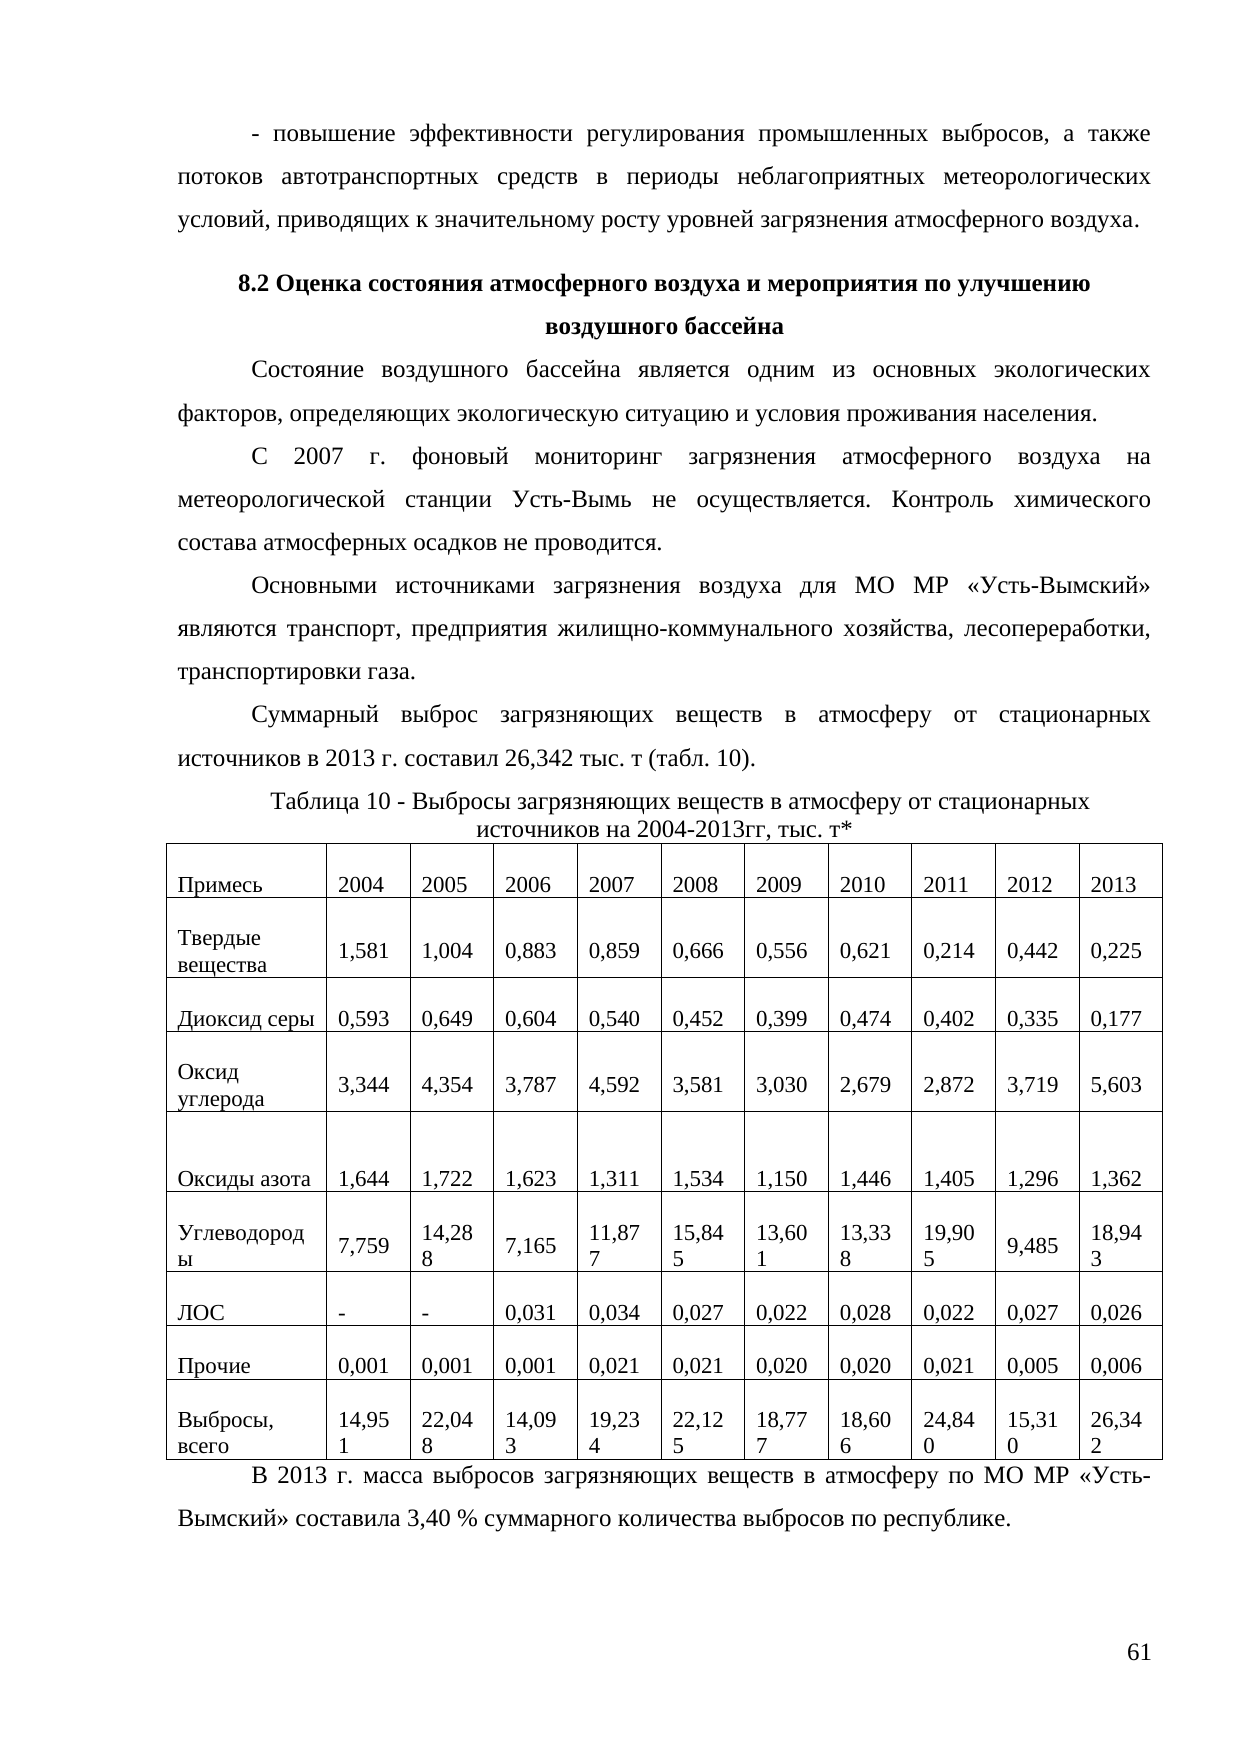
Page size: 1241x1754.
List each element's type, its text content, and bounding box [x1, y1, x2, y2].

table_cell 3,719 [996, 1032, 1079, 1111]
table_cell 0,001 [411, 1326, 493, 1379]
table_cell 7,759 [327, 1192, 410, 1271]
text В 2013 г. масса выбросов загрязняющих веществ в атмосферу по МО МР «Усть-Вымский» составила 3,40 % суммарного количества выбросов по республике. [177, 1460, 1152, 1532]
table_cell 0,442 [996, 898, 1079, 977]
table_cell 0,474 [829, 978, 911, 1031]
table_cell Твердые вещества [167, 898, 326, 977]
table_cell 3,030 [745, 1032, 828, 1111]
table_cell 1,405 [912, 1112, 995, 1191]
table_cell 1,534 [662, 1112, 744, 1191]
table_cell 0,005 [996, 1326, 1079, 1379]
table_cell 14,288 [411, 1192, 493, 1271]
table_cell 18,777 [745, 1380, 828, 1459]
table_header 2010 [829, 844, 911, 897]
table_cell 0,021 [578, 1326, 661, 1379]
table_cell 0,027 [996, 1272, 1079, 1325]
table_cell 0,666 [662, 898, 744, 977]
table_cell 1,644 [327, 1112, 410, 1191]
table_cell 0,214 [912, 898, 995, 977]
table_cell Оксиды азота [167, 1112, 326, 1191]
table_cell 0,020 [745, 1326, 828, 1379]
text - повышение эффективности регулирования промышленных выбросов, а также потоков автотранспортных средств в периоды неблагоприятных метеорологических условий, приводящих к значительному росту уровней загрязнения атмосферного воздуха. [177, 190, 1152, 233]
table_header 2012 [996, 844, 1079, 897]
table_cell 14,951 [327, 1380, 410, 1459]
table_cell 15,845 [662, 1192, 744, 1271]
table_cell - [327, 1272, 410, 1325]
table_cell 4,354 [411, 1032, 493, 1111]
table_cell 1,446 [829, 1112, 911, 1191]
table_cell 1,722 [411, 1112, 493, 1191]
table_cell 22,125 [662, 1380, 744, 1459]
table_cell Прочие [167, 1326, 326, 1379]
table_header 2006 [494, 844, 577, 897]
table_cell 24,840 [912, 1380, 995, 1459]
table_cell 0,452 [662, 978, 744, 1031]
table_cell 14,093 [494, 1380, 577, 1459]
table_cell Оксид углерода [167, 1032, 326, 1111]
table_cell Диоксид серы [167, 978, 326, 1031]
table_cell 7,165 [494, 1192, 577, 1271]
table_cell 0,593 [327, 978, 410, 1031]
table_header 2005 [411, 844, 493, 897]
table_cell 26,342 [1080, 1380, 1162, 1459]
table_cell 2,872 [912, 1032, 995, 1111]
table_cell - [411, 1272, 493, 1325]
table_cell 18,606 [829, 1380, 911, 1459]
table_cell 19,905 [912, 1192, 995, 1271]
table_cell 0,402 [912, 978, 995, 1031]
table_cell 0,026 [1080, 1272, 1162, 1325]
table_cell 1,311 [578, 1112, 661, 1191]
table_cell 0,021 [912, 1326, 995, 1379]
table_cell 0,604 [494, 978, 577, 1031]
text Основными источниками загрязнения воздуха для МО МР «Усть-Вымский» являются транспорт, предприятия жилищно-коммунального хозяйства, лесопереработки, транспортировки газа. [177, 570, 1152, 685]
table_cell Выбросы, всего [167, 1380, 326, 1459]
table_cell 1,296 [996, 1112, 1079, 1191]
table_header 2011 [912, 844, 995, 897]
table_cell 0,031 [494, 1272, 577, 1325]
table_cell 0,021 [662, 1326, 744, 1379]
table_header 2013 [1080, 844, 1162, 897]
table_cell 0,621 [829, 898, 911, 977]
table_cell 0,556 [745, 898, 828, 977]
table_cell 0,649 [411, 978, 493, 1031]
table_header 2007 [578, 844, 661, 897]
table_cell 0,006 [1080, 1326, 1162, 1379]
text - повышение эффективности регулирования промышленных выбросов, а также потоков автотранспортных средств в периоды неблагоприятных метеорологических условий, приводящих к значительному росту уровней загрязнения атмосферного воздуха. [177, 118, 1152, 161]
table_cell 0,022 [912, 1272, 995, 1325]
table_cell 9,485 [996, 1192, 1079, 1271]
table_cell 0,034 [578, 1272, 661, 1325]
table_cell 0,399 [745, 978, 828, 1031]
table_cell 13,338 [829, 1192, 911, 1271]
table_cell ЛОС [167, 1272, 326, 1325]
table_cell 1,581 [327, 898, 410, 977]
table_cell 1,004 [411, 898, 493, 977]
table_cell 11,877 [578, 1192, 661, 1271]
table_cell 1,623 [494, 1112, 577, 1191]
table_cell 0,001 [327, 1326, 410, 1379]
table_cell 3,787 [494, 1032, 577, 1111]
table_cell 18,943 [1080, 1192, 1162, 1271]
table_cell 0,883 [494, 898, 577, 977]
table_header 2009 [745, 844, 828, 897]
table_cell 13,601 [745, 1192, 828, 1271]
table_cell 19,234 [578, 1380, 661, 1459]
table_cell 4,592 [578, 1032, 661, 1111]
table_cell 0,335 [996, 978, 1079, 1031]
table_cell 5,603 [1080, 1032, 1162, 1111]
table_cell 0,177 [1080, 978, 1162, 1031]
table_cell 0,540 [578, 978, 661, 1031]
text С 2007 г. фоновый мониторинг загрязнения атмосферного воздуха на метеорологической станции Усть-Вымь не осуществляется. Контроль химического состава атмосферных осадков не проводится. [177, 441, 1152, 556]
table_cell 1,150 [745, 1112, 828, 1191]
table_cell 0,028 [829, 1272, 911, 1325]
table_cell 3,581 [662, 1032, 744, 1111]
text Таблица 10 - Выбросы загрязняющих веществ в атмосферу от стационарных источников на 2004-2013гг, тыс. т* [177, 786, 1152, 843]
table_cell 22,048 [411, 1380, 493, 1459]
table_header Примесь [167, 844, 326, 897]
table_cell 0,022 [745, 1272, 828, 1325]
table_cell 0,027 [662, 1272, 744, 1325]
table_header 2004 [327, 844, 410, 897]
table_cell 2,679 [829, 1032, 911, 1111]
table_header 2008 [662, 844, 744, 897]
subtitle 8.2 Оценка состояния атмосферного воздуха и мероприятия по улучшению воздушного бассейна [177, 268, 1152, 340]
table_cell 15,310 [996, 1380, 1079, 1459]
table_cell 0,001 [494, 1326, 577, 1379]
table_cell 3,344 [327, 1032, 410, 1111]
table_cell 1,362 [1080, 1112, 1162, 1191]
table_cell 0,859 [578, 898, 661, 977]
text Состояние воздушного бассейна является одним из основных экологических факторов, определяющих экологическую ситуацию и условия проживания населения. [177, 354, 1152, 426]
table_cell 0,020 [829, 1326, 911, 1379]
text Суммарный выброс загрязняющих веществ в атмосферу от стационарных источников в 2013 г. составил 26,342 тыс. т (табл. 10). [177, 699, 1152, 771]
table_cell 0,225 [1080, 898, 1162, 977]
table_cell Углеводороды [167, 1192, 326, 1271]
